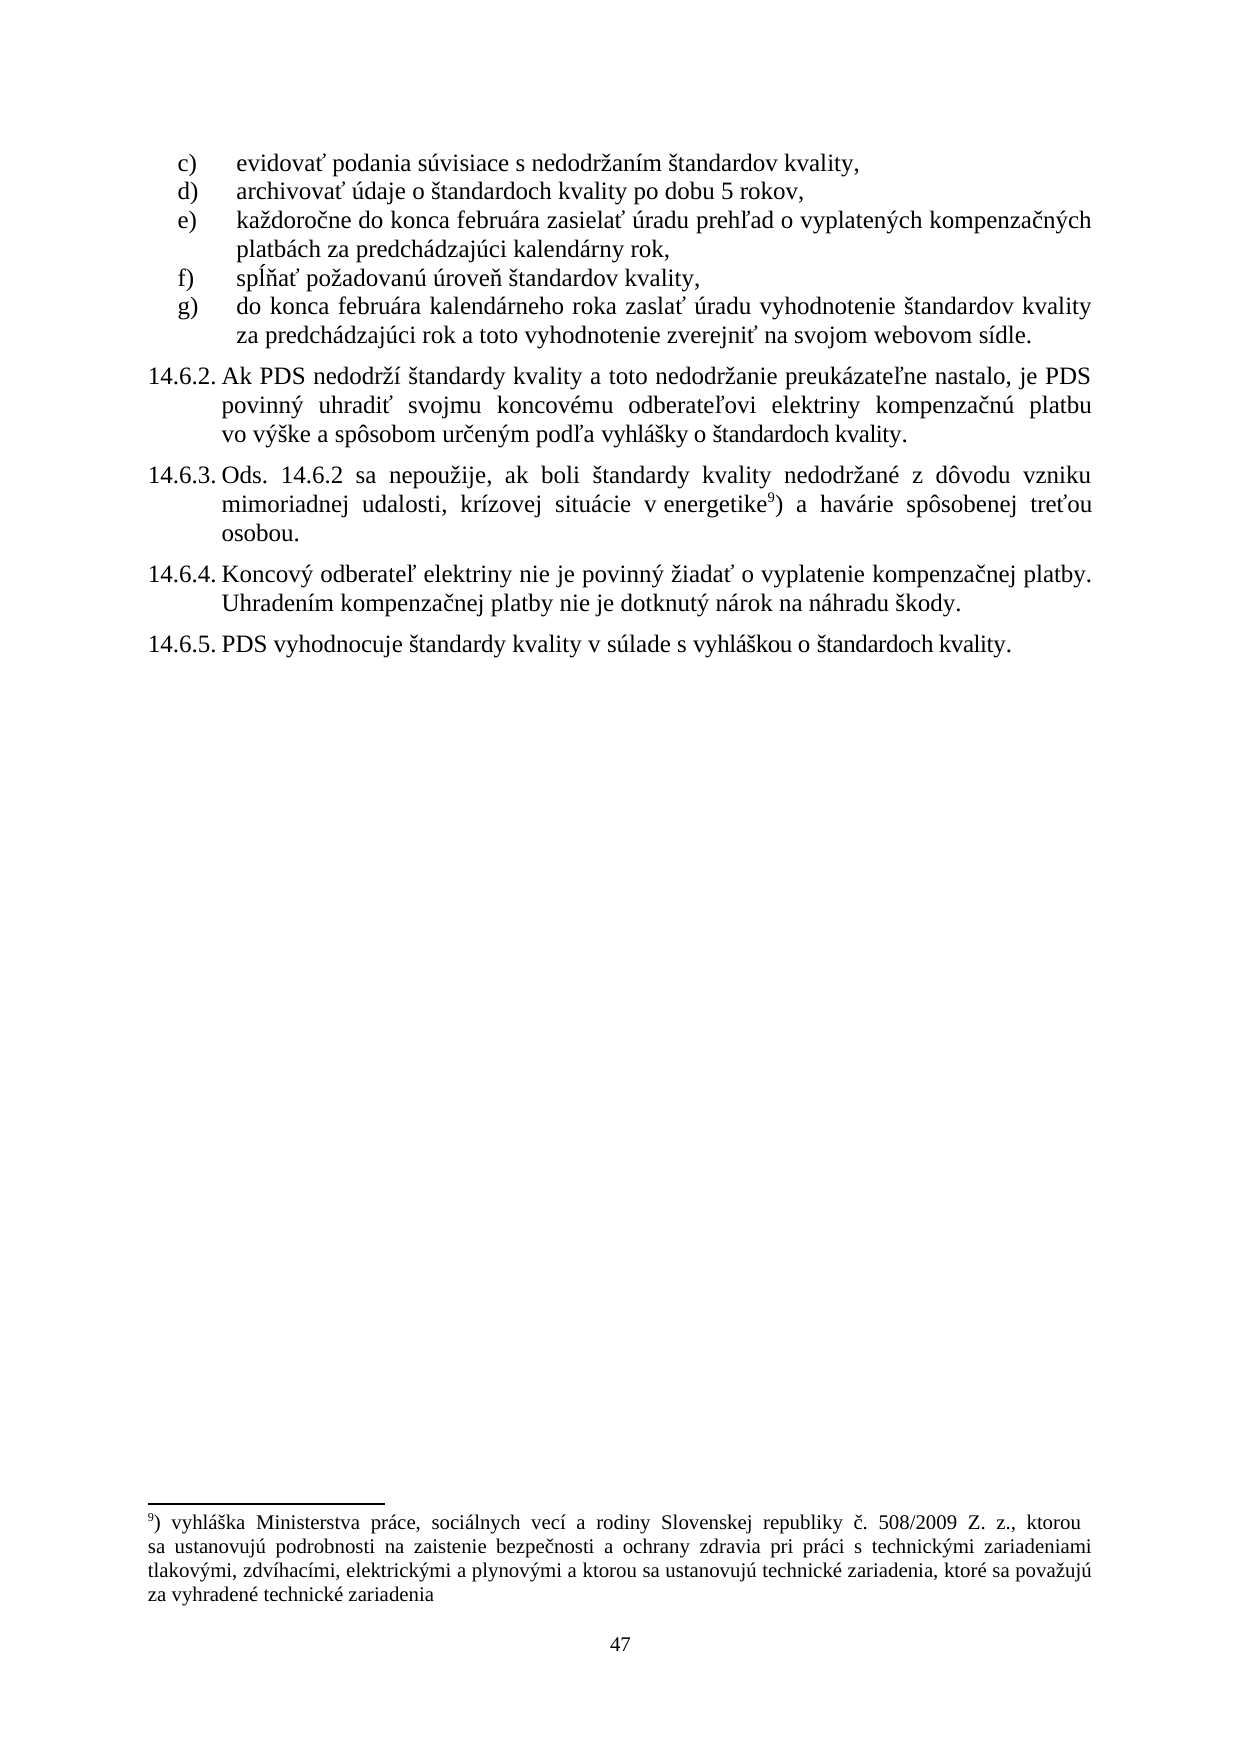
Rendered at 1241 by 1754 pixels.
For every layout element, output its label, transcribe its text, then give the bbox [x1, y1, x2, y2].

list evidovať podania súvisiace s nedodržaním štandardov kvality, [177, 148, 1093, 176]
list Ods. 14.6.2 sa nepoužije, ak boli štandardy kvality nedodržané z dôvodu vzniku mimoriadnej udalosti, krízovej situácie v energetike) a havárie spôsobenej treťou osobou. [148, 460, 1093, 546]
list Ak PDS nedodrží štandardy kvality a toto nedodržanie preukázateľne nastalo, je PDS povinný uhradiť svojmu koncovému odberateľovi elektriny kompenzačnú platbu vo výške a spôsobom určeným podľa vyhlášky o štandardoch kvality. [148, 361, 1093, 448]
list Koncový odberateľ elektriny nie je povinný žiadať o vyplatenie kompenzačnej platby. Uhradením kompenzačnej platby nie je dotknutý nárok na náhradu škody. [148, 559, 1093, 616]
list spĺňať požadovanú úroveň štandardov kvality, [177, 263, 1093, 291]
list do konca februára kalendárneho roka zaslať úradu vyhodnotenie štandardov kvality za predchádzajúci rok a toto vyhodnotenie zverejniť na svojom webovom sídle. [177, 291, 1093, 349]
list archivovať údaje o štandardoch kvality po dobu 5 rokov, [177, 176, 1093, 205]
list každoročne do konca februára zasielať úradu prehľad o vyplatených kompenzačných platbách za predchádzajúci kalendárny rok, [177, 205, 1093, 263]
list PDS vyhodnocuje štandardy kvality v súlade s vyhláškou o štandardoch kvality. [148, 629, 1093, 658]
